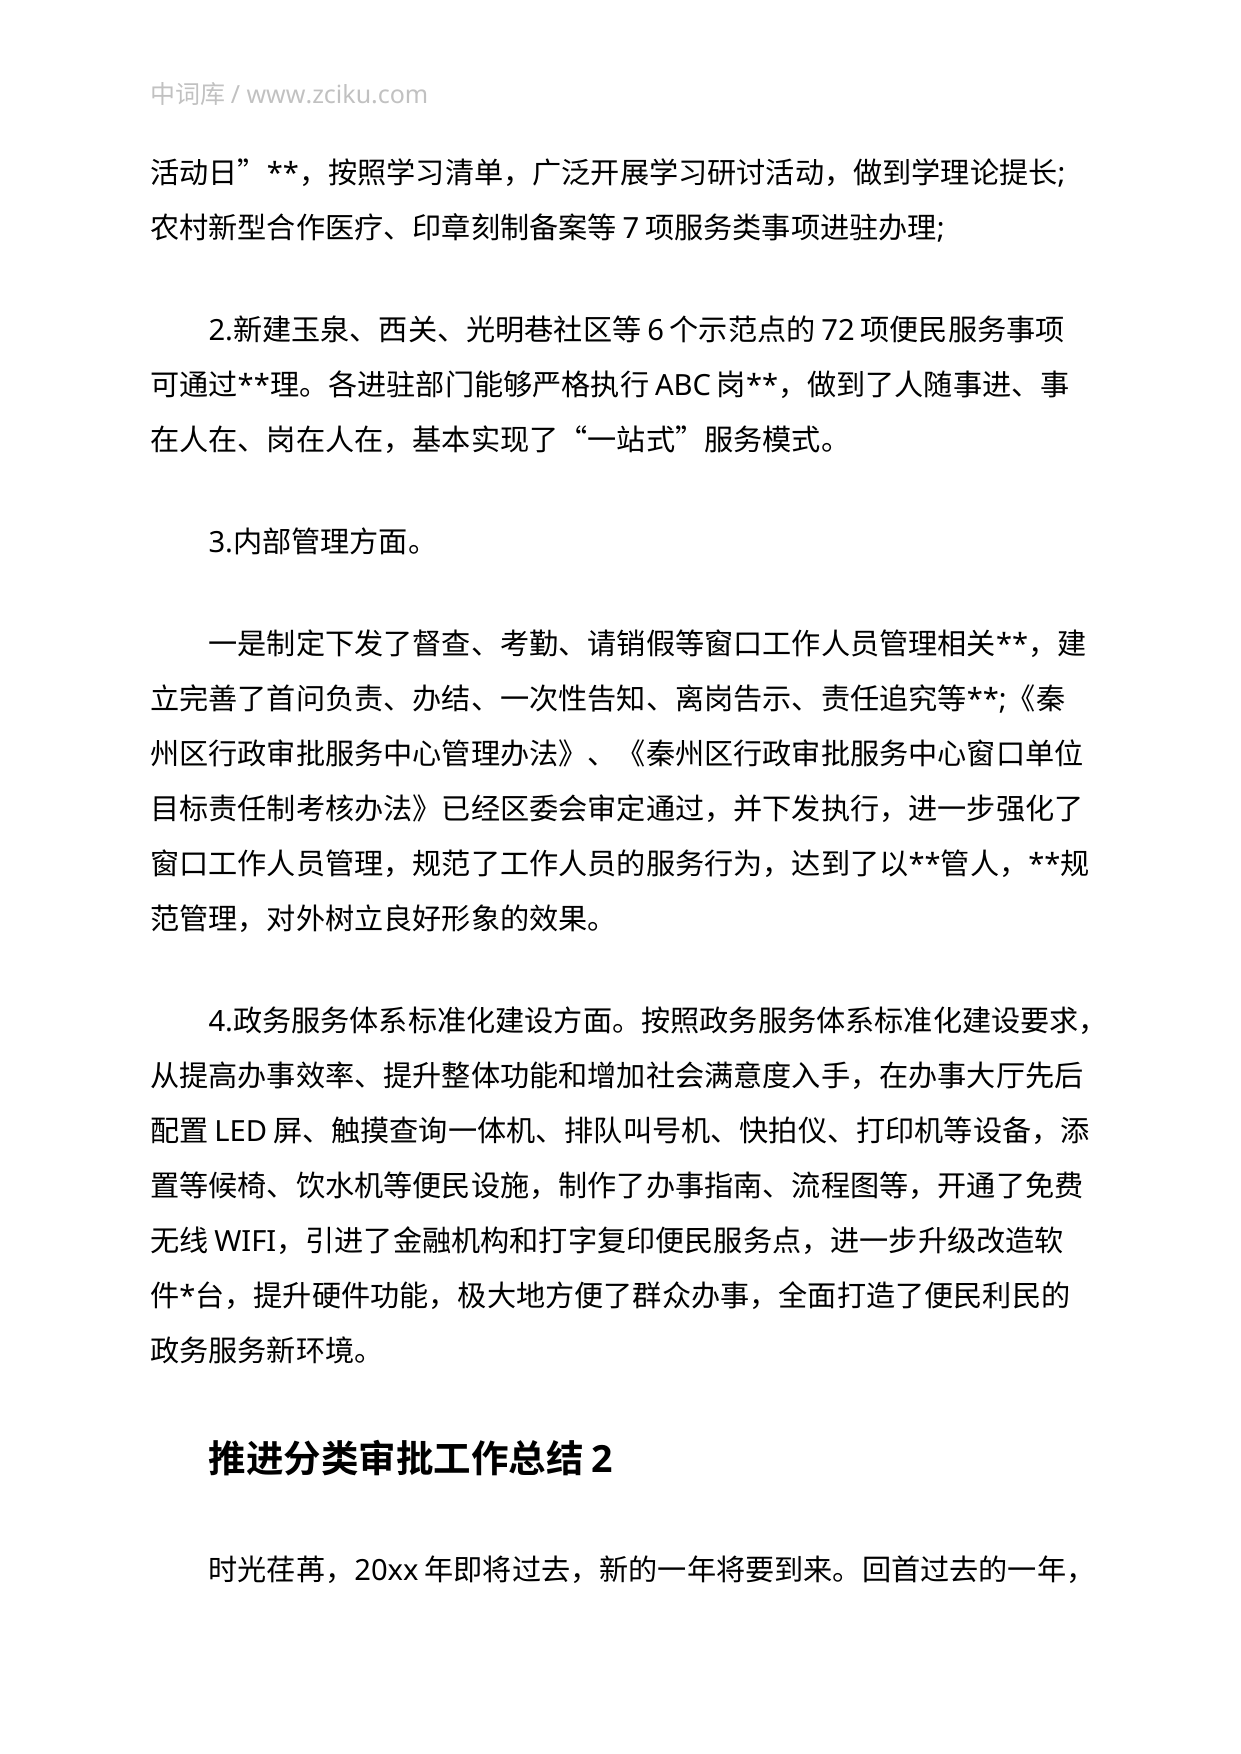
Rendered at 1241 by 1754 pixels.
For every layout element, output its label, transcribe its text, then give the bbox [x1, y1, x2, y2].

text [150, 1546, 1090, 1589]
text 4.政务服务体系标准化建设方面。按照政务服务体系标准化建设要求，从提高办事效率、提升整体功能和增加社会满意度入手，在办事大厅先后配置LED屏、触摸查询一体机、排队叫号机、快拍仪、打印机等设备，添置等候椅、饮水机等便民设施，制作了办事指南、流程图等，开通了免费无线WIFI，引进了金融机构和打字复印便民服务点，进一步升级改造软件*台，提升硬件功能，极大地方便了群众办事，全面打造了便民利民的政务服务新环境。 [150, 997, 1090, 1369]
text 3.内部管理方面。 [150, 519, 1090, 561]
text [150, 150, 1090, 247]
text 推进分类审批工作总结2 [150, 1429, 1090, 1483]
text 一是制定下发了督查、考勤、请销假等窗口工作人员管理相关**，建立完善了首问负责、办结、一次性告知、离岗告示、责任追究等**;《秦州区行政审批服务中心管理办法》、《秦州区行政审批服务中心窗口单位目标责任制考核办法》已经区委会审定通过，并下发执行，进一步强化了窗口工作人员管理，规范了工作人员的服务行为，达到了以**管人，**规范管理，对外树立良好形象的效果。 [150, 621, 1090, 938]
text 2.新建玉泉、西关、光明巷社区等6个示范点的72项便民服务事项可通过**理。各进驻部门能够严格执行ABC岗**，做到了人随事进、事在人在、岗在人在，基本实现了“一站式”服务模式。 [150, 307, 1090, 459]
